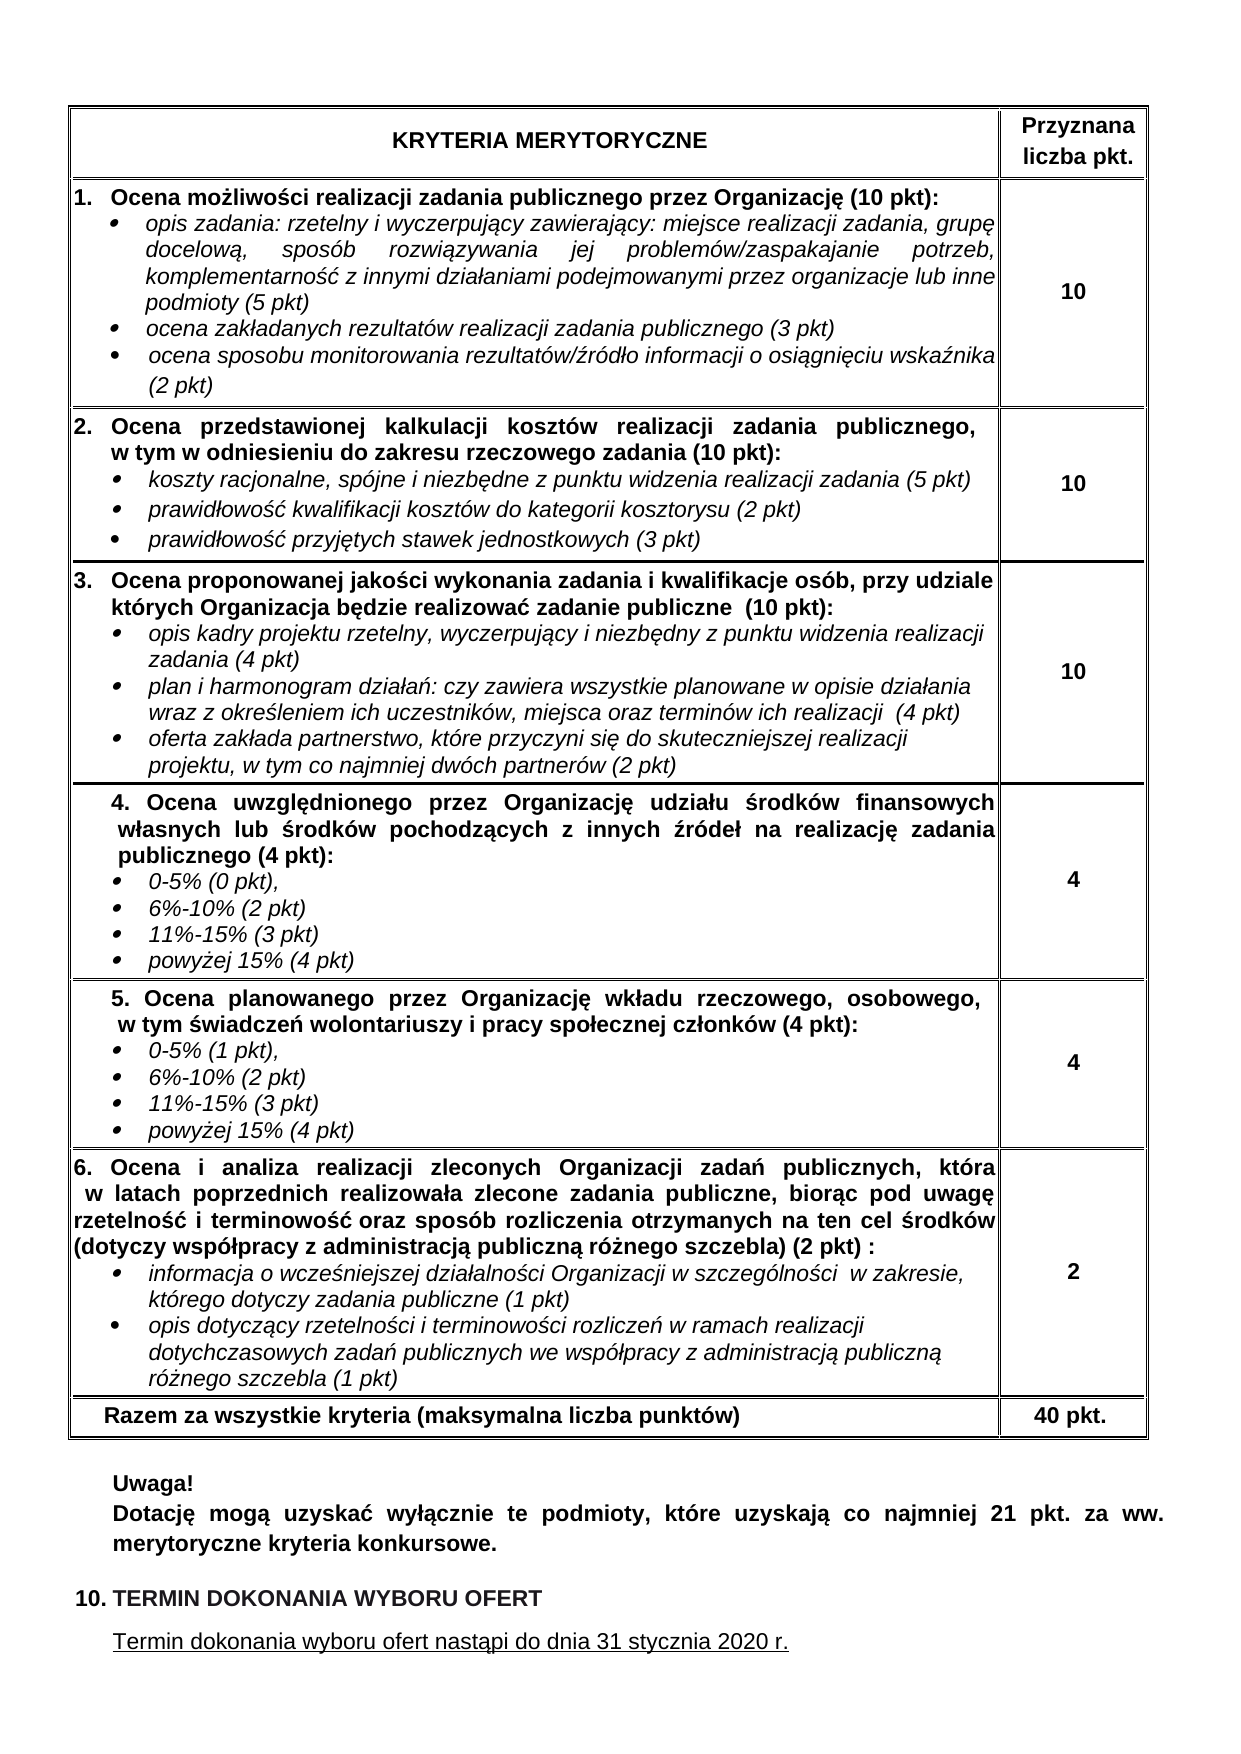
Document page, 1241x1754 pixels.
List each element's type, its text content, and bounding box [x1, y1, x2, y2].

table_cell Ocena przedstawionej kalkulacji kosztów realizacji zadania publicznego, w tym w odniesieniu do zakresu rzeczowego zadania (10 pkt): koszty racjonalne, spójne i niezbędne z punktu widzenia realizacji zadania (5 pkt) prawidłowość kwalifikacji kosztów do kategorii kosztorysu (2 pkt) prawidłowość przyjętych stawek jednostkowych (3 pkt) [69, 406, 999, 560]
table_cell 4 [1000, 978, 1147, 1147]
table_cell 10 [1000, 406, 1147, 560]
table_cell 6. Ocena i analiza realizacji zleconych Organizacji zadań publicznych, która w latach poprzednich realizowała zlecone zadania publiczne, biorąc pod uwagę rzetelność i terminowość oraz sposób rozliczenia otrzymanych na ten cel środków (dotyczy współpracy z administracją publiczną różnego szczebla) (2 pkt) : informacja o wcześniejszej działalności Organizacji w szczególności w zakresie, którego dotyczy zadania publiczne (1 pkt) opis dotyczący rzetelności i terminowości rozliczeń w ramach realizacji dotychczasowych zadań publicznych we współpracy z administracją publiczną różnego szczebla (1 pkt) [69, 1147, 999, 1395]
table_header KRYTERIA MERYTORYCZNE [71, 109, 999, 176]
table_cell Ocena proponowanej jakości wykonania zadania i kwalifikacje osób, przy udziale których Organizacja będzie realizować zadanie publiczne (10 pkt): opis kadry projektu rzetelny, wyczerpujący i niezbędny z punktu widzenia realizacji zadania (4 pkt) plan i harmonogram działań: czy zawiera wszystkie planowane w opisie działania wraz z określeniem ich uczestników, miejsca oraz terminów ich realizacji (4 pkt) oferta zakłada partnerstwo, które przyczyni się do skuteczniejszej realizacji projektu, w tym co najmniej dwóch partnerów (2 pkt) [71, 560, 998, 782]
text Dotację mogą uzyskać wyłącznie te podmioty, które uzyskają co najmniej 21 pkt. za ww. merytoryczne kryteria konkursowe. [112, 1500, 1165, 1556]
table_header Przyznana liczba pkt. [1000, 109, 1146, 176]
text Termin dokonania wyboru ofert nastąpi do dnia 31 stycznia 2020 r. [112, 1628, 1165, 1654]
table_cell Razem za wszystkie kryteria (maksymalna liczba punktów) [71, 1395, 999, 1436]
table_cell 5. Ocena planowanego przez Organizację wkładu rzeczowego, osobowego, w tym świadczeń wolontariuszy i pracy społecznej członków (4 pkt): 0-5% (1 pkt), 6%-10% (2 pkt) 11%-15% (3 pkt) powyżej 15% (4 pkt) [69, 978, 999, 1147]
table_cell 4. Ocena uwzględnionego przez Organizację udziału środków finansowych własnych lub środków pochodzących z innych źródeł na realizację zadania publicznego (4 pkt): 0-5% (0 pkt), 6%-10% (2 pkt) 11%-15% (3 pkt) powyżej 15% (4 pkt) [71, 782, 998, 978]
table_cell 10 [1001, 176, 1146, 406]
text Uwaga! [112, 1470, 1165, 1496]
table_cell 10 [1001, 560, 1146, 782]
list TERMIN DOKONANIA WYBORU OFERT [75, 1585, 1165, 1612]
table_cell 4 [1001, 782, 1146, 978]
table_cell 40 pkt. [1000, 1395, 1146, 1436]
table_cell 2 [1000, 1147, 1147, 1395]
table_cell Ocena możliwości realizacji zadania publicznego przez Organizację (10 pkt): opis zadania: rzetelny i wyczerpujący zawierający: miejsce realizacji zadania, grupę docelową, sposób rozwiązywania jej problemów/zaspakajanie potrzeb, komplementarność z innymi działaniami podejmowanymi przez organizacje lub inne podmioty (5 pkt) ocena zakładanych rezultatów realizacji zadania publicznego (3 pkt) ocena sposobu monitorowania rezultatów/źródło informacji o osiągnięciu wskaźnika (2 pkt) [71, 176, 998, 406]
